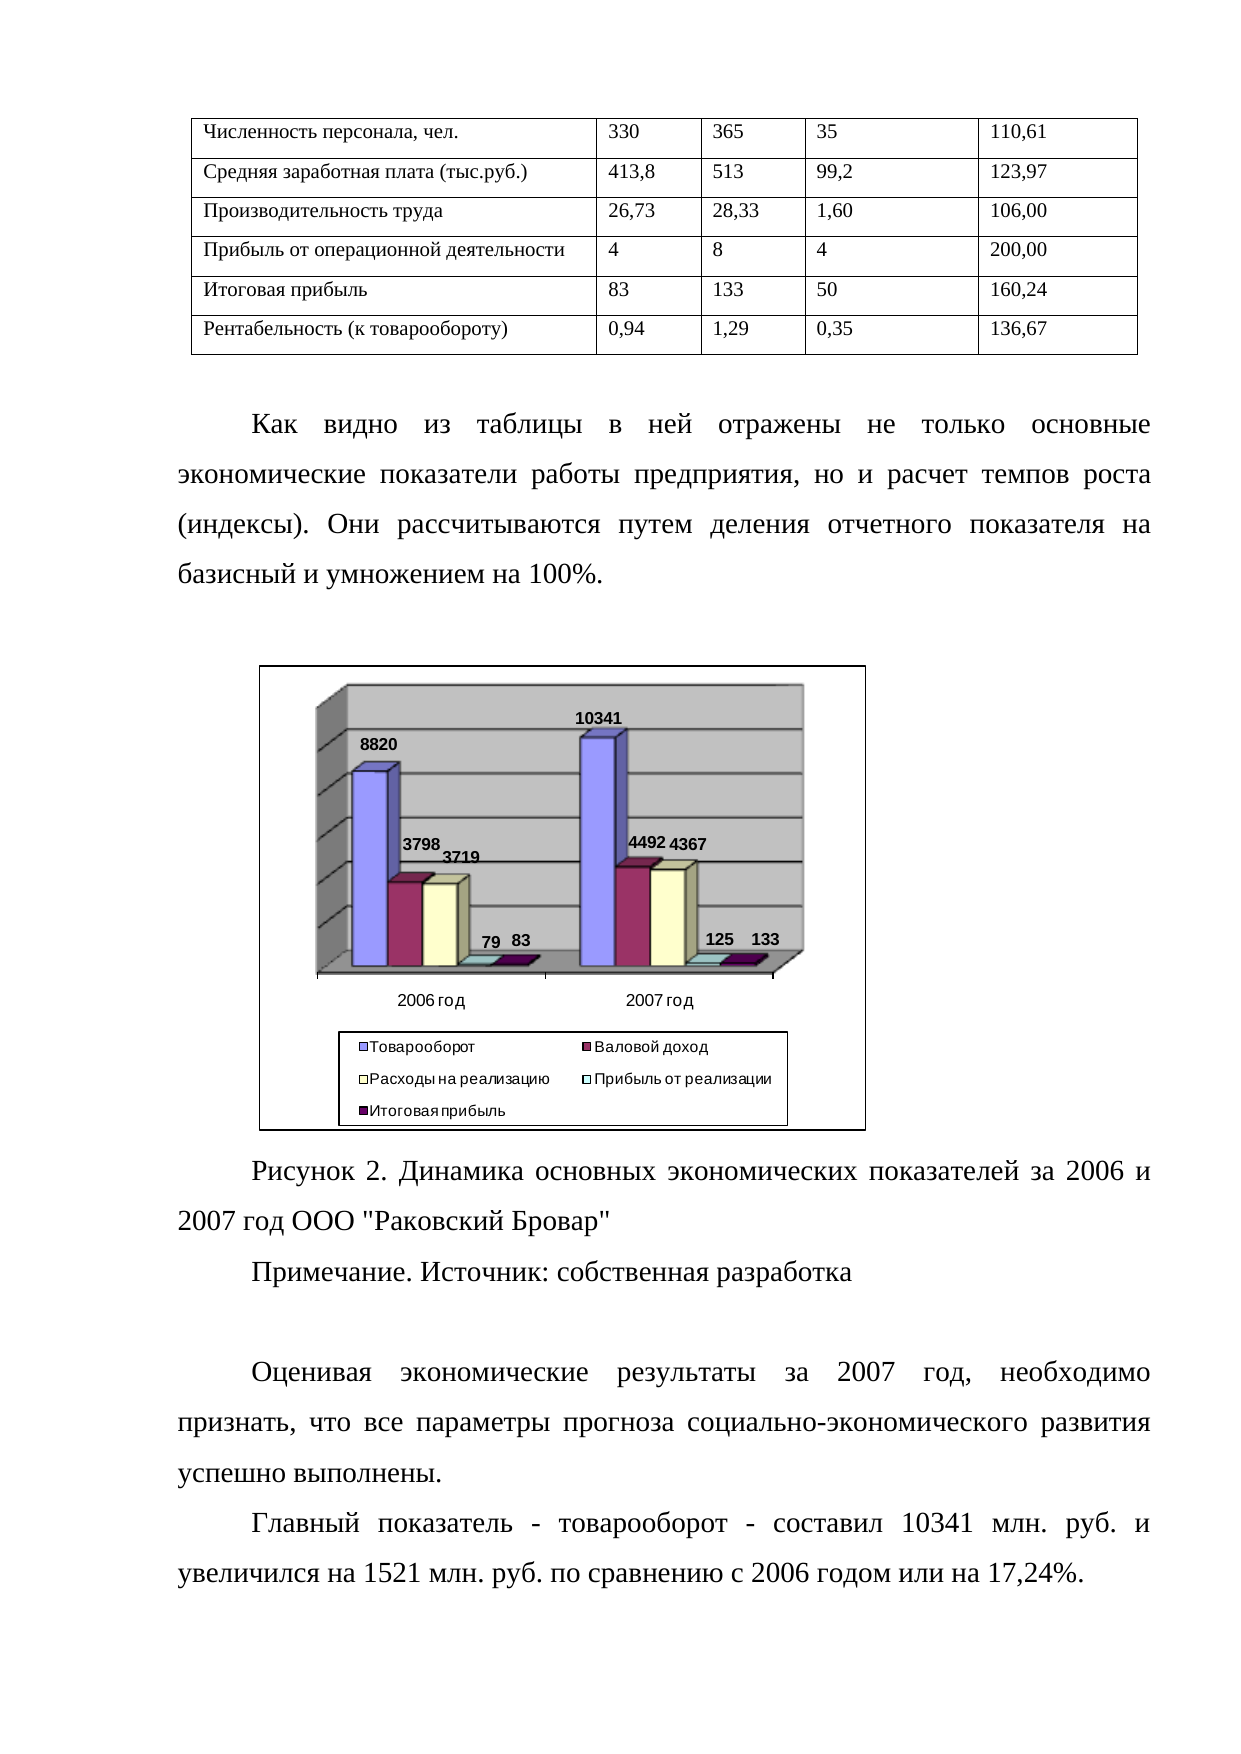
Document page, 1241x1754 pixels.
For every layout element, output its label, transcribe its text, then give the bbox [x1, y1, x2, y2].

table_cell 4 [806, 237, 978, 276]
text Оценивая экономические результаты за 2007 год, необходимо признать, что все параметры прогноза социально-экономического развития успешно выполнены. [177, 1354, 1152, 1488]
table_cell 1,60 [806, 198, 978, 236]
text Примечание. Источник: собственная разработка [177, 1254, 1152, 1287]
text Рисунок 2. Динамика основных экономических показателей за 2006 и 2007 год ООО "Раковский Бровар" [177, 1153, 1152, 1237]
text Главный показатель - товарооборот - составил 10341 млн. руб. и увеличился на 1521 млн. руб. по сравнению с 2006 годом или на 17,24%. [177, 1505, 1152, 1589]
table_cell Прибыль от операционной деятельности [192, 237, 596, 276]
table_cell 50 [806, 277, 978, 315]
table_cell 413,8 [597, 159, 701, 197]
table_cell 0,94 [597, 316, 701, 354]
text Как видно из таблицы в ней отражены не только основные экономические показатели работы предприятия, но и расчет темпов роста (индексы). Они рассчитываются путем деления отчетного показателя на базисный и умножением на 100%. [177, 406, 1152, 590]
table_cell 0,35 [806, 316, 978, 354]
table_cell 110,61 [979, 119, 1137, 157]
table_cell 99,2 [806, 159, 978, 197]
table_cell 28,33 [702, 198, 805, 236]
table_cell 330 [597, 119, 701, 157]
table_cell Рентабельность (к товарообороту) [192, 316, 596, 354]
table_cell 35 [806, 119, 978, 157]
table_cell 83 [597, 277, 701, 315]
table_cell 123,97 [979, 159, 1137, 197]
table_cell Итоговая прибыль [192, 277, 596, 315]
table_cell 200,00 [979, 237, 1137, 276]
table_cell 365 [702, 119, 805, 157]
table_cell Средняя заработная плата (тыс.руб.) [192, 159, 596, 197]
table_cell 1,29 [702, 316, 805, 354]
table_cell 26,73 [597, 198, 701, 236]
table_cell 133 [702, 277, 805, 315]
table_cell 106,00 [979, 198, 1137, 236]
table_cell 160,24 [979, 277, 1137, 315]
table_cell 4 [597, 237, 701, 276]
table_cell Производительность труда [192, 198, 596, 236]
table_cell 513 [702, 159, 805, 197]
table_cell 136,67 [979, 316, 1137, 354]
table_cell 8 [702, 237, 805, 276]
table_cell Численность персонала, чел. [192, 119, 596, 157]
